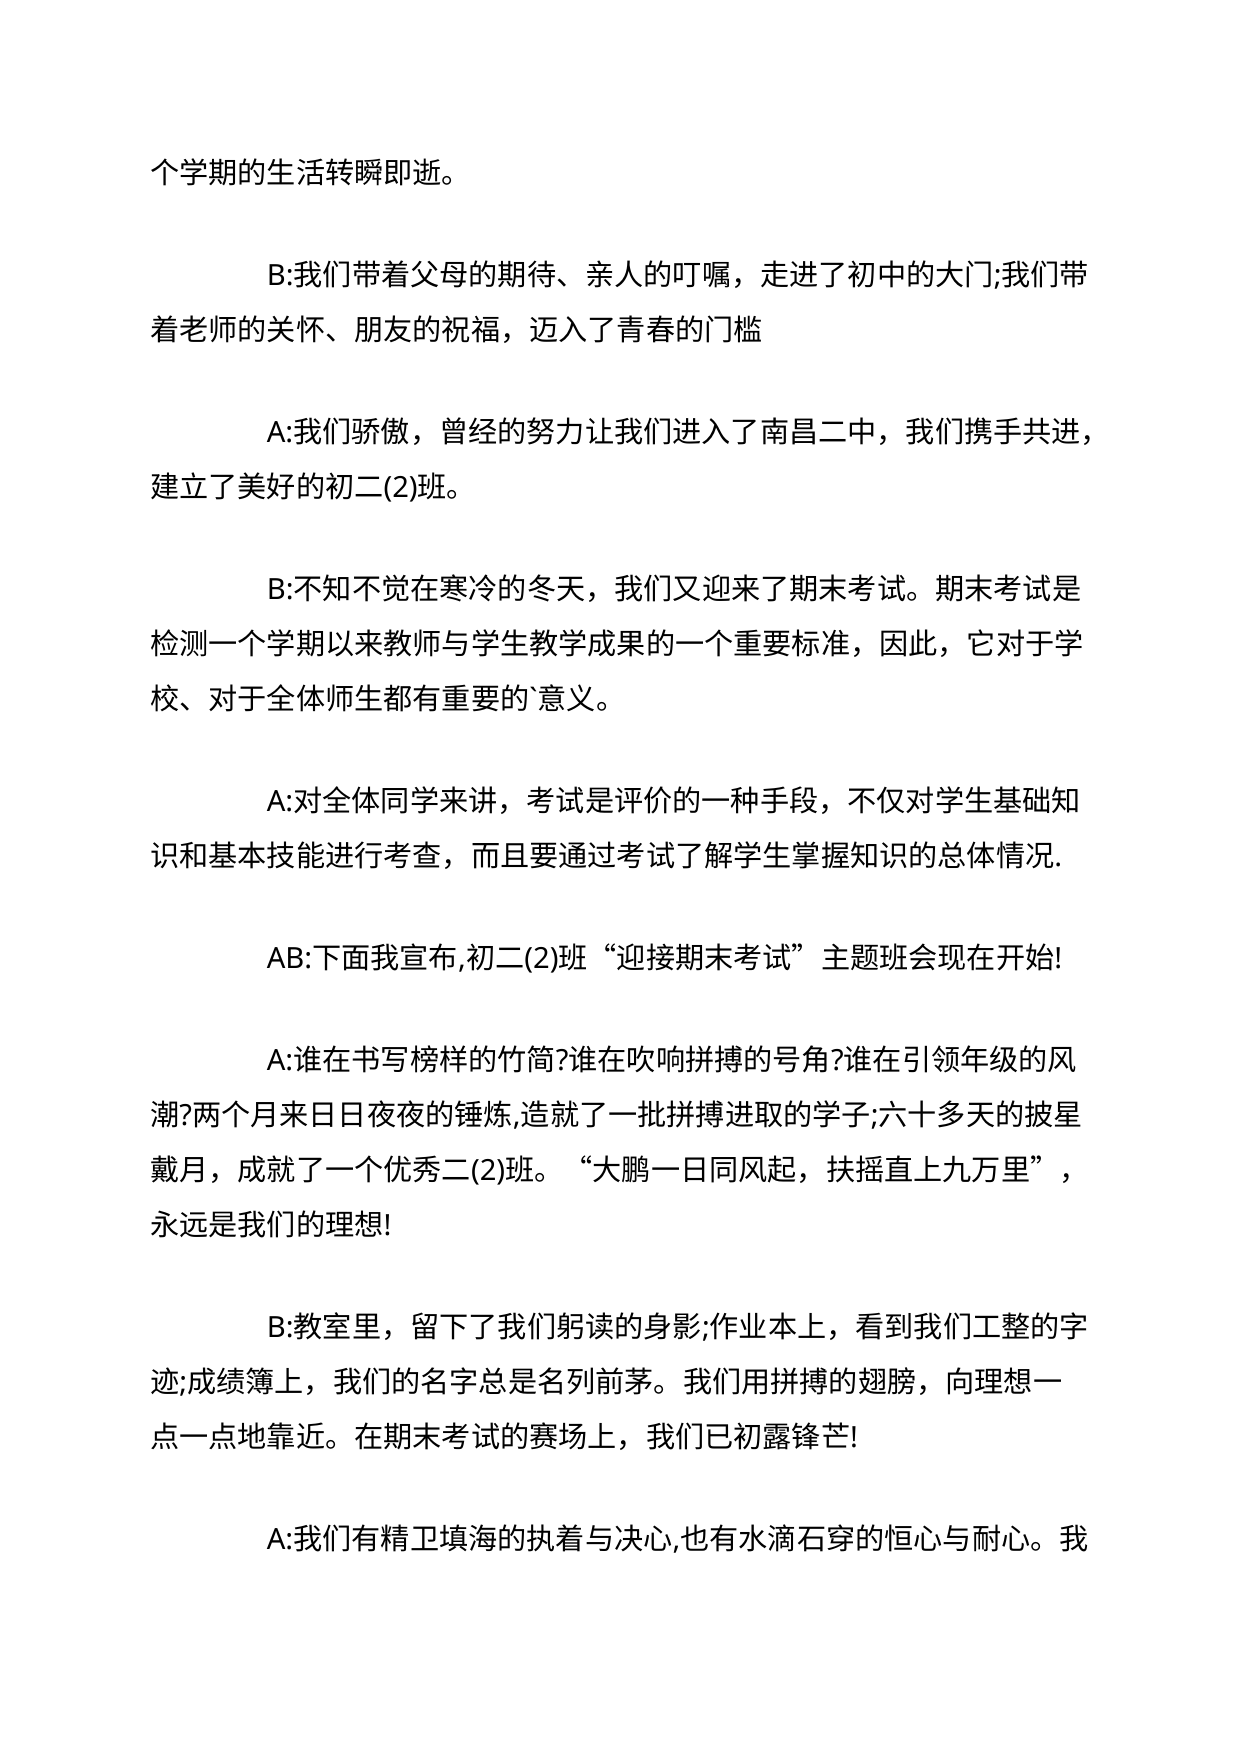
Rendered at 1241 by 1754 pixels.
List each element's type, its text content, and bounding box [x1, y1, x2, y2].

text AB:下面我宣布,初二(2)班“迎接期末考试”主题班会现在开始! [150, 934, 1090, 977]
text A:我们骄傲，曾经的努力让我们进入了南昌二中，我们携手共进，建立了美好的初二(2)班。 [150, 408, 1090, 506]
text B:教室里，留下了我们躬读的身影;作业本上，看到我们工整的字迹;成绩簿上，我们的名字总是名列前茅。我们用拼搏的翅膀，向理想一点一点地靠近。在期末考试的赛场上，我们已初露锋芒! [150, 1303, 1090, 1456]
text A:对全体同学来讲，考试是评价的一种手段，不仅对学生基础知识和基本技能进行考查，而且要通过考试了解学生掌握知识的总体情况. [150, 777, 1090, 875]
text B:我们带着父母的期待、亲人的叮嘱，走进了初中的大门;我们带着老师的关怀、朋友的祝福，迈入了青春的门槛 [150, 252, 1090, 349]
text A:谁在书写榜样的竹简?谁在吹响拼搏的号角?谁在引领年级的风潮?两个月来日日夜夜的锤炼,造就了一批拼搏进取的学子;六十多天的披星戴月，成就了一个优秀二(2)班。“大鹏一日同风起，扶摇直上九万里”，永远是我们的理想! [150, 1036, 1090, 1244]
text B:不知不觉在寒冷的冬天，我们又迎来了期末考试。期末考试是检测一个学期以来教师与学生教学成果的一个重要标准，因此，它对于学校、对于全体师生都有重要的`意义。 [150, 566, 1090, 718]
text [150, 150, 1090, 192]
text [150, 1515, 1090, 1558]
